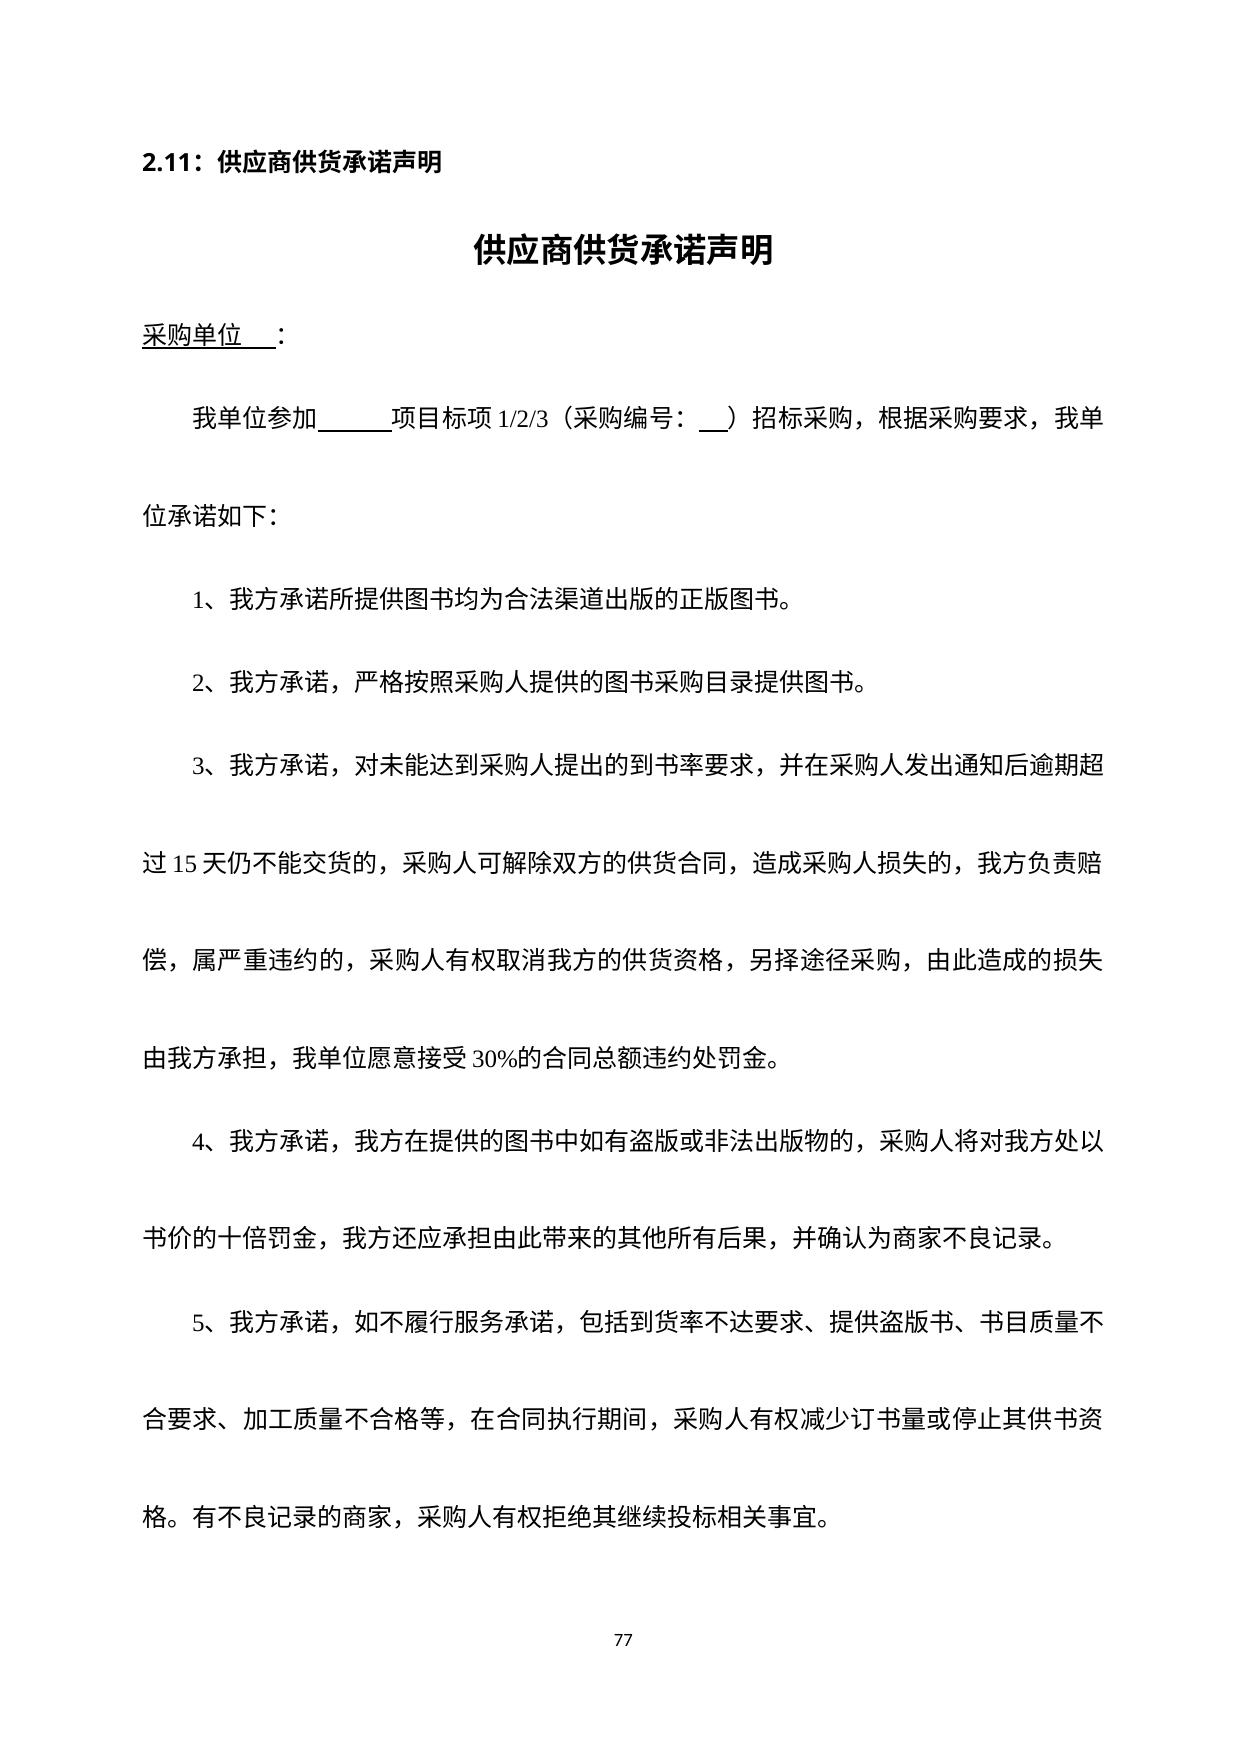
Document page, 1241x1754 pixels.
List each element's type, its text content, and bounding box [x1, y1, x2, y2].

text 4、我方承诺，我方在提供的图书中如有盗版或非法出版物的，采购人将对我方处以书价的十倍罚金，我方还应承担由此带来的其他所有后果，并确认为商家不良记录。 [142, 1107, 1104, 1269]
text 我单位参加 项目标项1/2/3（采购编号： ）招标采购，根据采购要求，我单位承诺如下： [142, 384, 1104, 547]
list 1、我方承诺所提供图书均为合法渠道出版的正版图书。 [142, 565, 1104, 630]
text 3、我方承诺，对未能达到采购人提出的到书率要求，并在采购人发出通知后逾期超过15天仍不能交货的，采购人可解除双方的供货合同，造成采购人损失的，我方负责赔偿，属严重违约的，采购人有权取消我方的供货资格，另择途径采购，由此造成的损失由我方承担，我单位愿意接受30%的合同总额违约处罚金。 [142, 731, 1104, 1089]
text 2、我方承诺，严格按照采购人提供的图书采购目录提供图书。 [142, 648, 1104, 713]
subtitle 2.11：供应商供货承诺声明 [142, 128, 1104, 193]
text 5、我方承诺，如不履行服务承诺，包括到货率不达要求、提供盗版书、书目质量不合要求、加工质量不合格等，在合同执行期间，采购人有权减少订书量或停止其供书资格。有不良记录的商家，采购人有权拒绝其继续投标相关事宜。 [142, 1288, 1104, 1548]
text 供应商供货承诺声明 [142, 224, 1104, 272]
text 采购单位 ： [142, 301, 1104, 366]
